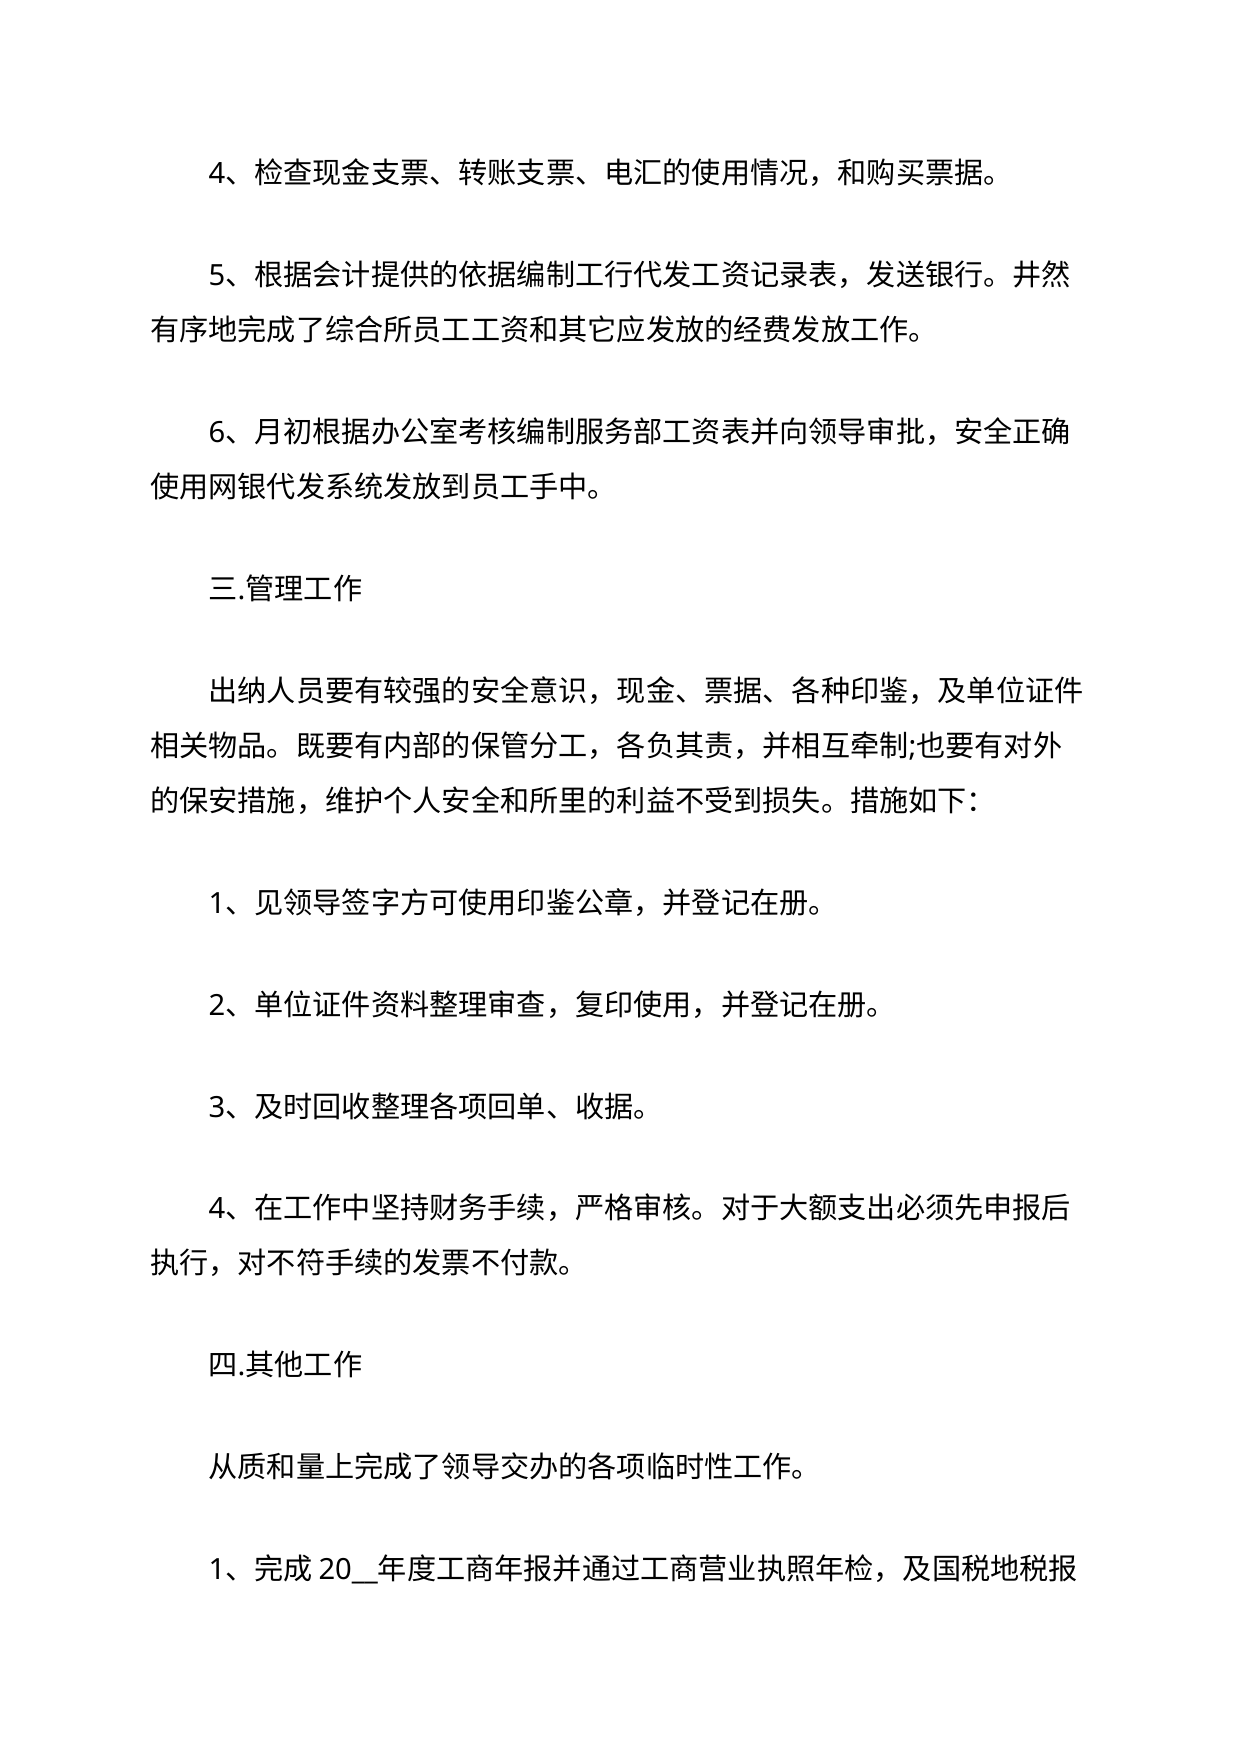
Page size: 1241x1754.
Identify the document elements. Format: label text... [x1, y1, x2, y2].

text 4、在工作中坚持财务手续，严格审核。对于大额支出必须先申报后执行，对不符手续的发票不付款。 [150, 1185, 1090, 1282]
text 2、单位证件资料整理审查，复印使用，并登记在册。 [150, 981, 1090, 1023]
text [150, 1546, 1090, 1588]
text 6、月初根据办公室考核编制服务部工资表并向领导审批，安全正确使用网银代发系统发放到员工手中。 [150, 409, 1090, 506]
text 出纳人员要有较强的安全意识，现金、票据、各种印鉴，及单位证件相关物品。既要有内部的保管分工，各负其责，并相互牵制;也要有对外的保安措施，维护个人安全和所里的利益不受到损失。措施如下： [150, 667, 1090, 820]
text 四.其他工作 [150, 1342, 1090, 1384]
text 3、及时回收整理各项回单、收据。 [150, 1083, 1090, 1126]
text 三.管理工作 [150, 566, 1090, 608]
text 从质和量上完成了领导交办的各项临时性工作。 [150, 1444, 1090, 1486]
text 5、根据会计提供的依据编制工行代发工资记录表，发送银行。井然有序地完成了综合所员工工资和其它应发放的经费发放工作。 [150, 252, 1090, 349]
text 4、检查现金支票、转账支票、电汇的使用情况，和购买票据。 [150, 150, 1090, 192]
text 1、见领导签字方可使用印鉴公章，并登记在册。 [150, 879, 1090, 922]
